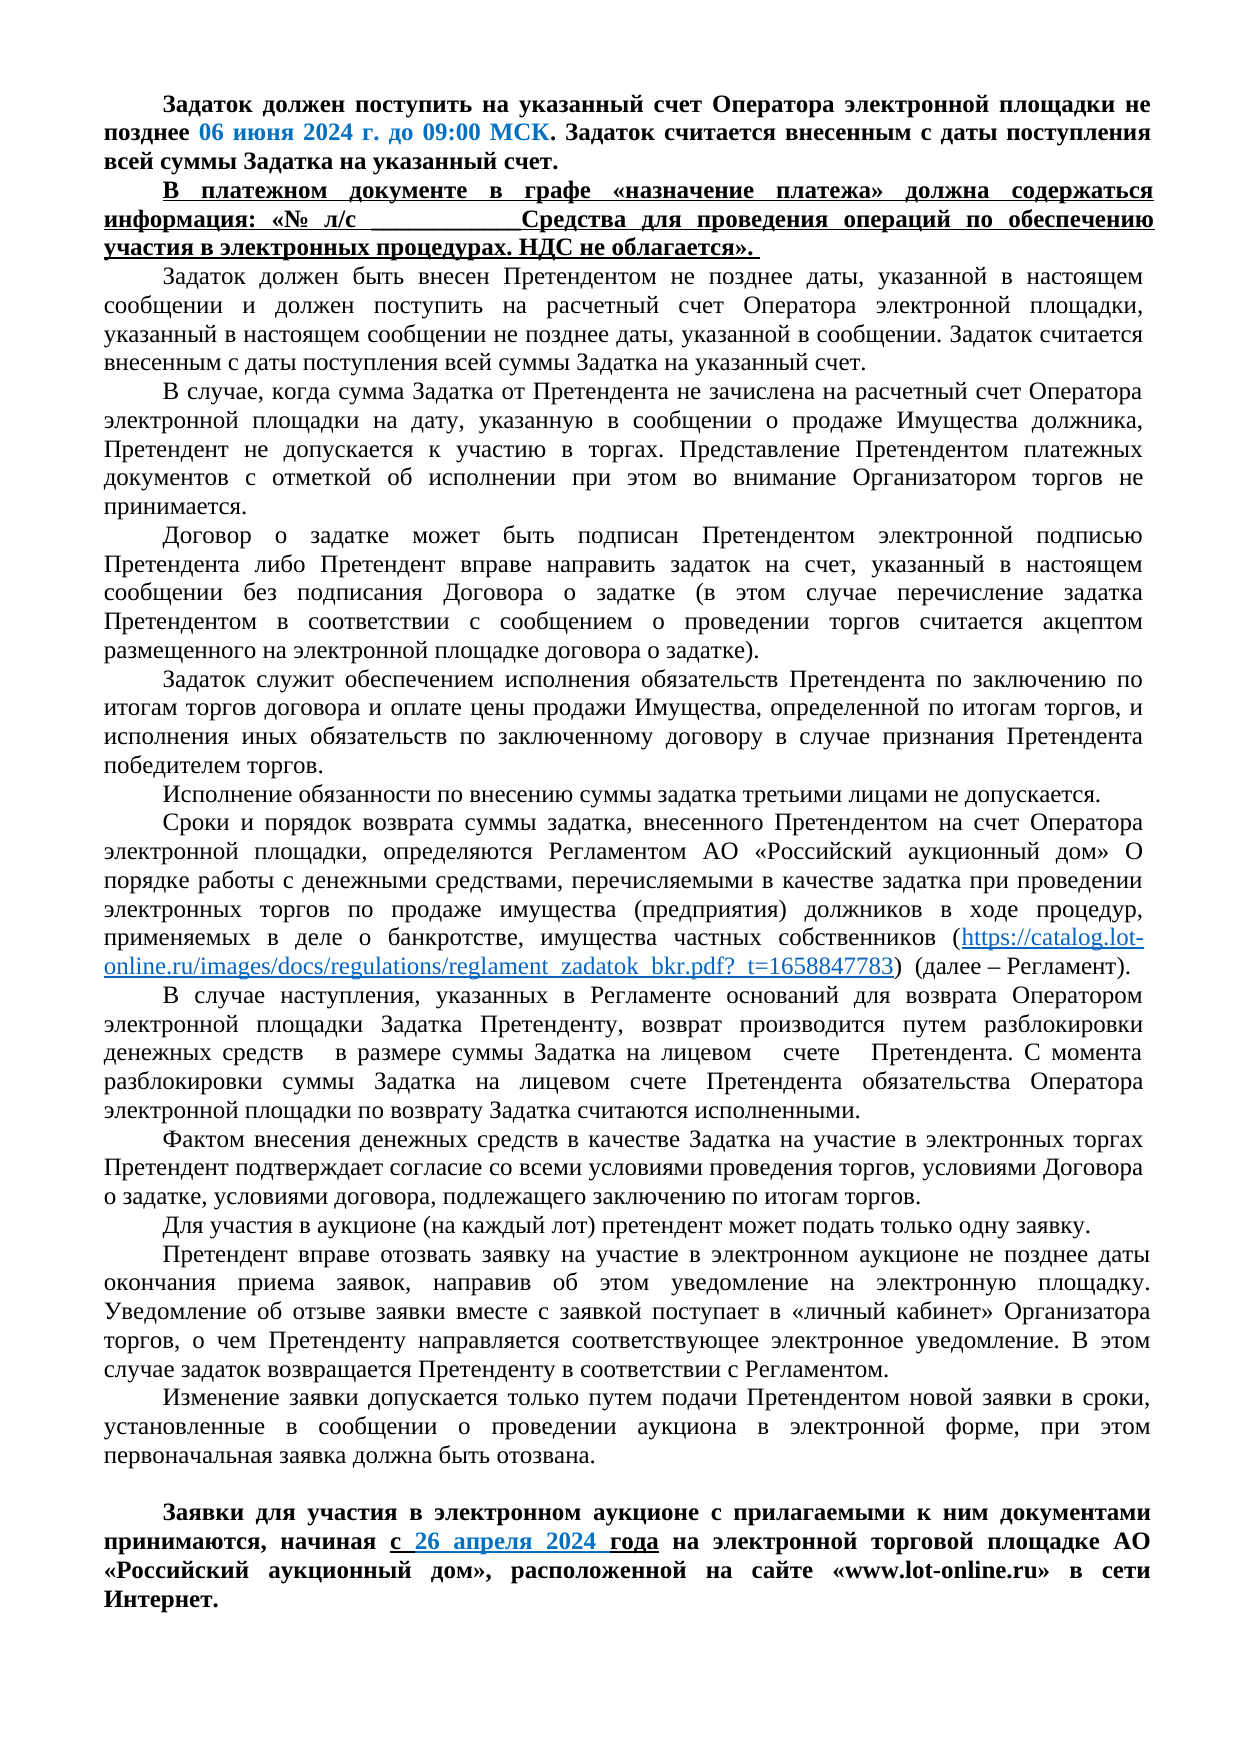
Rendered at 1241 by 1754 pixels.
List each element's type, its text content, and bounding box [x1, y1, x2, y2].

text В случае наступления, указанных в Регламенте оснований для возврата Оператором электронной площадки Задатка Претенденту, возврат производится путем разблокировки денежных средств в размере суммы Задатка на лицевом счете Претендента. С момента разблокировки суммы Задатка на лицевом счете Претендента обязательства Оператора электронной площадки по возврату Задатка считаются исполненными. [103, 980, 1144, 1124]
text Задаток служит обеспечением исполнения обязательств Претендента по заключению по итогам торгов договора и оплате цены продажи Имущества, определенной по итогам торгов, и исполнения иных обязательств по заключенному договору в случае признания Претендента победителем торгов. [103, 664, 1144, 779]
text В случае, когда сумма Задатка от Претендента не зачислена на расчетный счет Оператора электронной площадки на дату, указанную в сообщении о продаже Имущества должника, Претендент не допускается к участию в торгах. Представление Претендентом платежных документов с отметкой об исполнении при этом во внимание Организатором торгов не принимается. [103, 376, 1144, 520]
text Претендент вправе отозвать заявку на участие в электронном аукционе не позднее даты окончания приема заявок, направив об этом уведомление на электронную площадку. Уведомление об отзыве заявки вместе с заявкой поступает в «личный кабинет» Организатора торгов, о чем Претенденту направляется соответствующее электронное уведомление. В этом случае задаток возвращается Претенденту в соответствии с Регламентом. [103, 1239, 1152, 1382]
text Для участия в аукционе (на каждый лот) претендент может подать только одну заявку. [103, 1210, 1152, 1239]
text Задаток должен быть внесен Претендентом не позднее даты, указанной в настоящем сообщении и должен поступить на расчетный счет Оператора электронной площадки, указанный в настоящем сообщении не позднее даты, указанной в сообщении. Задаток считается внесенным с даты поступления всей суммы Задатка на указанный счет. [103, 261, 1144, 376]
text В платежном документе в графе «назначение платежа» должна содержаться информация: «№ л/с ____________Средства для проведения операций по обеспечению участия в электронных процедурах. НДС не облагается». [103, 230, 1154, 261]
text Изменение заявки допускается только путем подачи Претендентом новой заявки в сроки, установленные в сообщении о проведении аукциона в электронной форме, при этом первоначальная заявка должна быть отозвана. [103, 1382, 1152, 1469]
text Договор о задатке может быть подписан Претендентом электронной подписью Претендента либо Претендент вправе направить задаток на счет, указанный в настоящем сообщении без подписания Договора о задатке (в этом случае перечисление задатка Претендентом в соответствии с сообщением о проведении торгов считается акцептом размещенного на электронной площадке договора о задатке). [103, 520, 1144, 664]
text Исполнение обязанности по внесению суммы задатка третьими лицами не допускается. [103, 779, 1144, 807]
text Заявки для участия в электронном аукционе с прилагаемыми к ним документами принимаются, начиная с 26 апреля 2024 года на электронной торговой площадке АО «Российский аукционный дом», расположенной на сайте «www.lot-online.ru» в сети Интернет. [103, 1497, 1152, 1612]
text Фактом внесения денежных средств в качестве Задатка на участие в электронных торгах Претендент подтверждает согласие со всеми условиями проведения торгов, условиями Договора о задатке, условиями договора, подлежащего заключению по итогам торгов. [103, 1124, 1144, 1210]
text Задаток должен поступить на указанный счет Оператора электронной площадки не позднее 06 июня 2024 г. до 09:00 МСК. Задаток считается внесенным с даты поступления всей суммы Задатка на указанный счет. [103, 89, 1152, 175]
text В платежном документе в графе «назначение платежа» должна содержаться информация: «№ л/с ____________Средства для проведения операций по обеспечению участия в электронных процедурах. НДС не облагается». [103, 175, 1154, 229]
text Сроки и порядок возврата суммы задатка, внесенного Претендентом на счет Оператора электронной площадки, определяются Регламентом АО «Российский аукционный дом» О порядке работы с денежными средствами, перечисляемыми в качестве задатка при проведении электронных торгов по продаже имущества (предприятия) должников в ходе процедур, применяемых в деле о банкротстве, имущества частных собственников (https://catalog.lot-online.ru/images/docs/regulations/reglament_zadatok_bkr.pdf?_t=1658847783) (далее – Регламент). [103, 807, 1144, 980]
